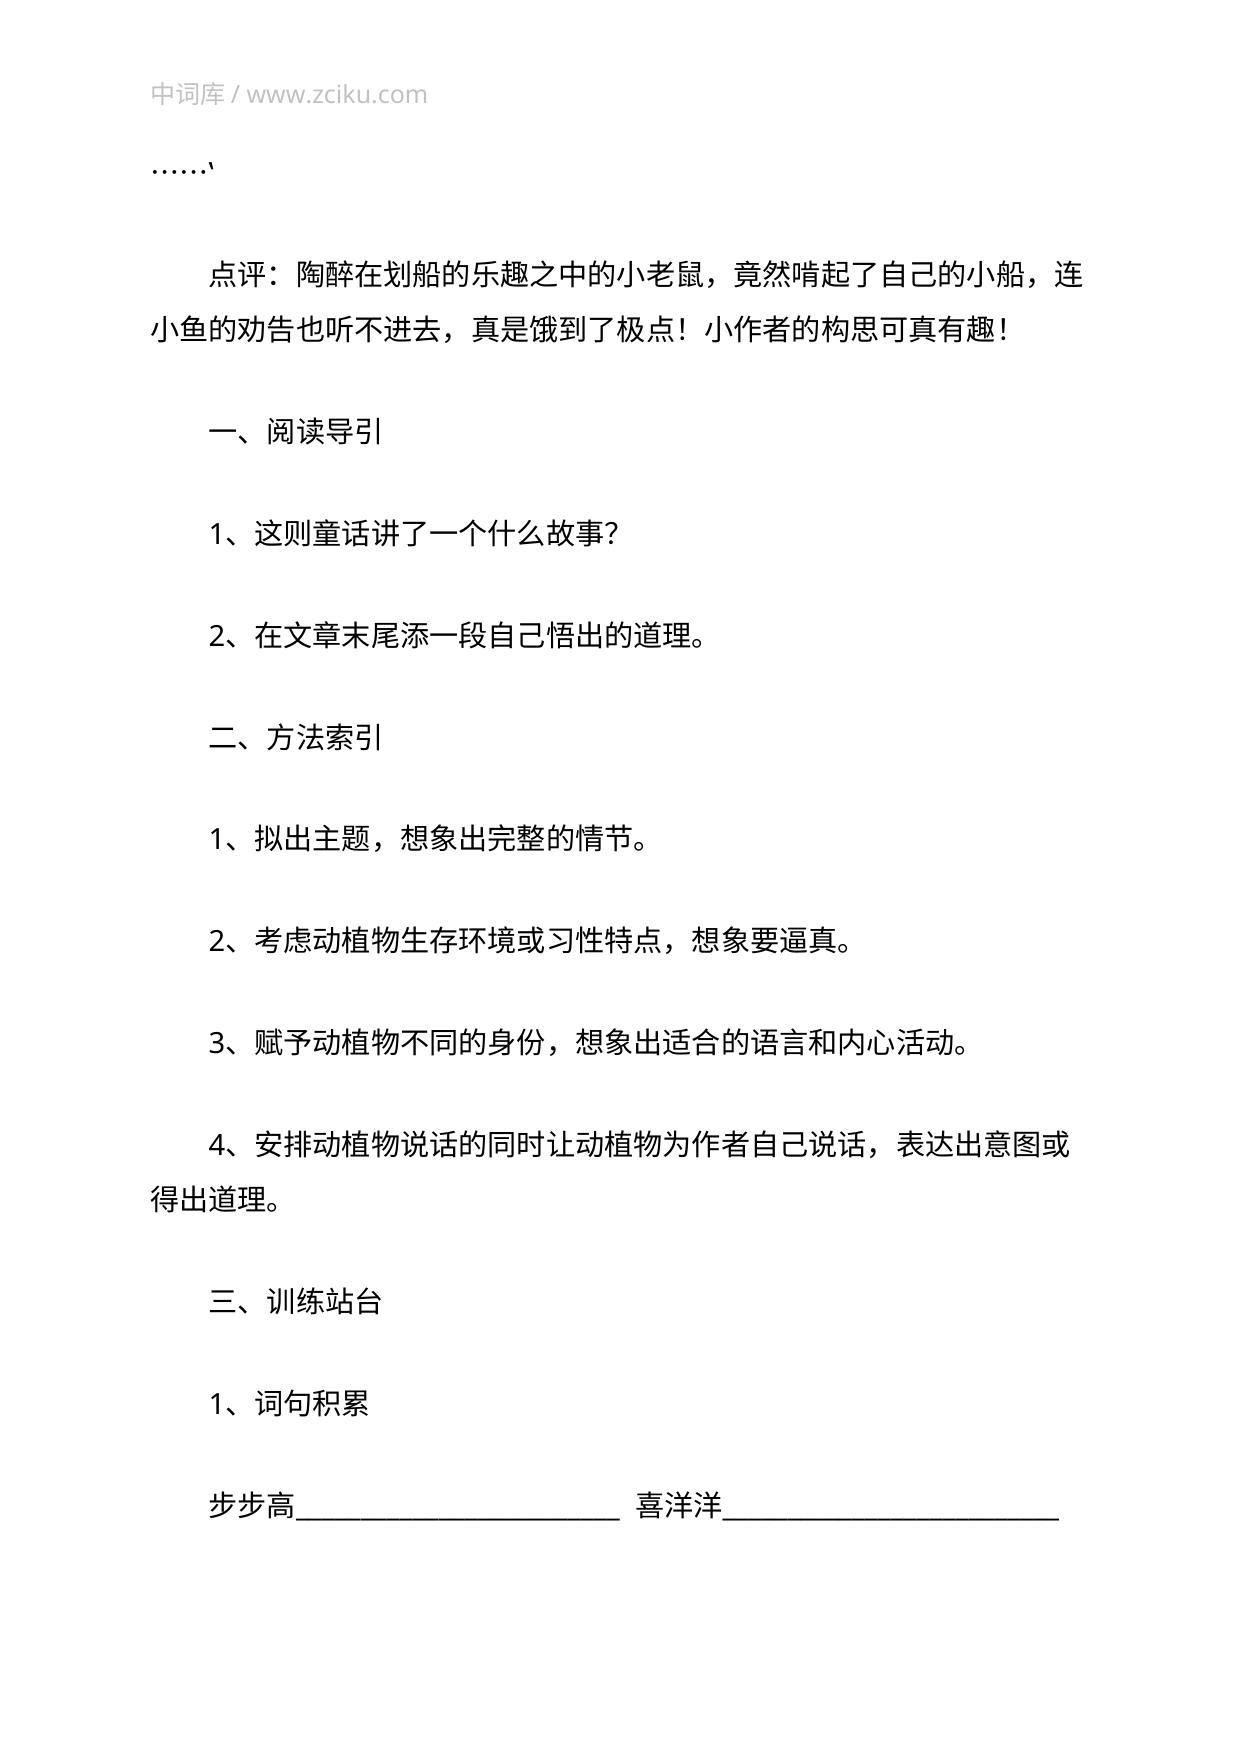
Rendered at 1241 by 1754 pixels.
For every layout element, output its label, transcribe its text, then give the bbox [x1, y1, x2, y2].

text 三、训练站台 [150, 1279, 1090, 1321]
text 一、阅读导引 [150, 408, 1090, 451]
text 二、方法索引 [150, 714, 1090, 756]
text 2、在文章末尾添一段自己悟出的道理。 [150, 612, 1090, 654]
text 4、安排动植物说话的同时让动植物为作者自己说话，表达出意图或得出道理。 [150, 1122, 1090, 1219]
text 1、词句积累 [150, 1380, 1090, 1423]
text 2、考虑动植物生存环境或习性特点，想象要逼真。 [150, 918, 1090, 960]
text 3、赋予动植物不同的身份，想象出适合的语言和内心活动。 [150, 1020, 1090, 1062]
text 点评：陶醉在划船的乐趣之中的小老鼠，竟然啃起了自己的小船，连小鱼的劝告也听不进去，真是饿到了极点！小作者的构思可真有趣！ [150, 252, 1090, 349]
text 1、拟出主题，想象出完整的情节。 [150, 816, 1090, 858]
text 1、这则童话讲了一个什么故事？ [150, 510, 1090, 553]
text 步步高_________________________ 喜洋洋__________________________ [150, 1482, 1090, 1525]
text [150, 150, 1090, 192]
